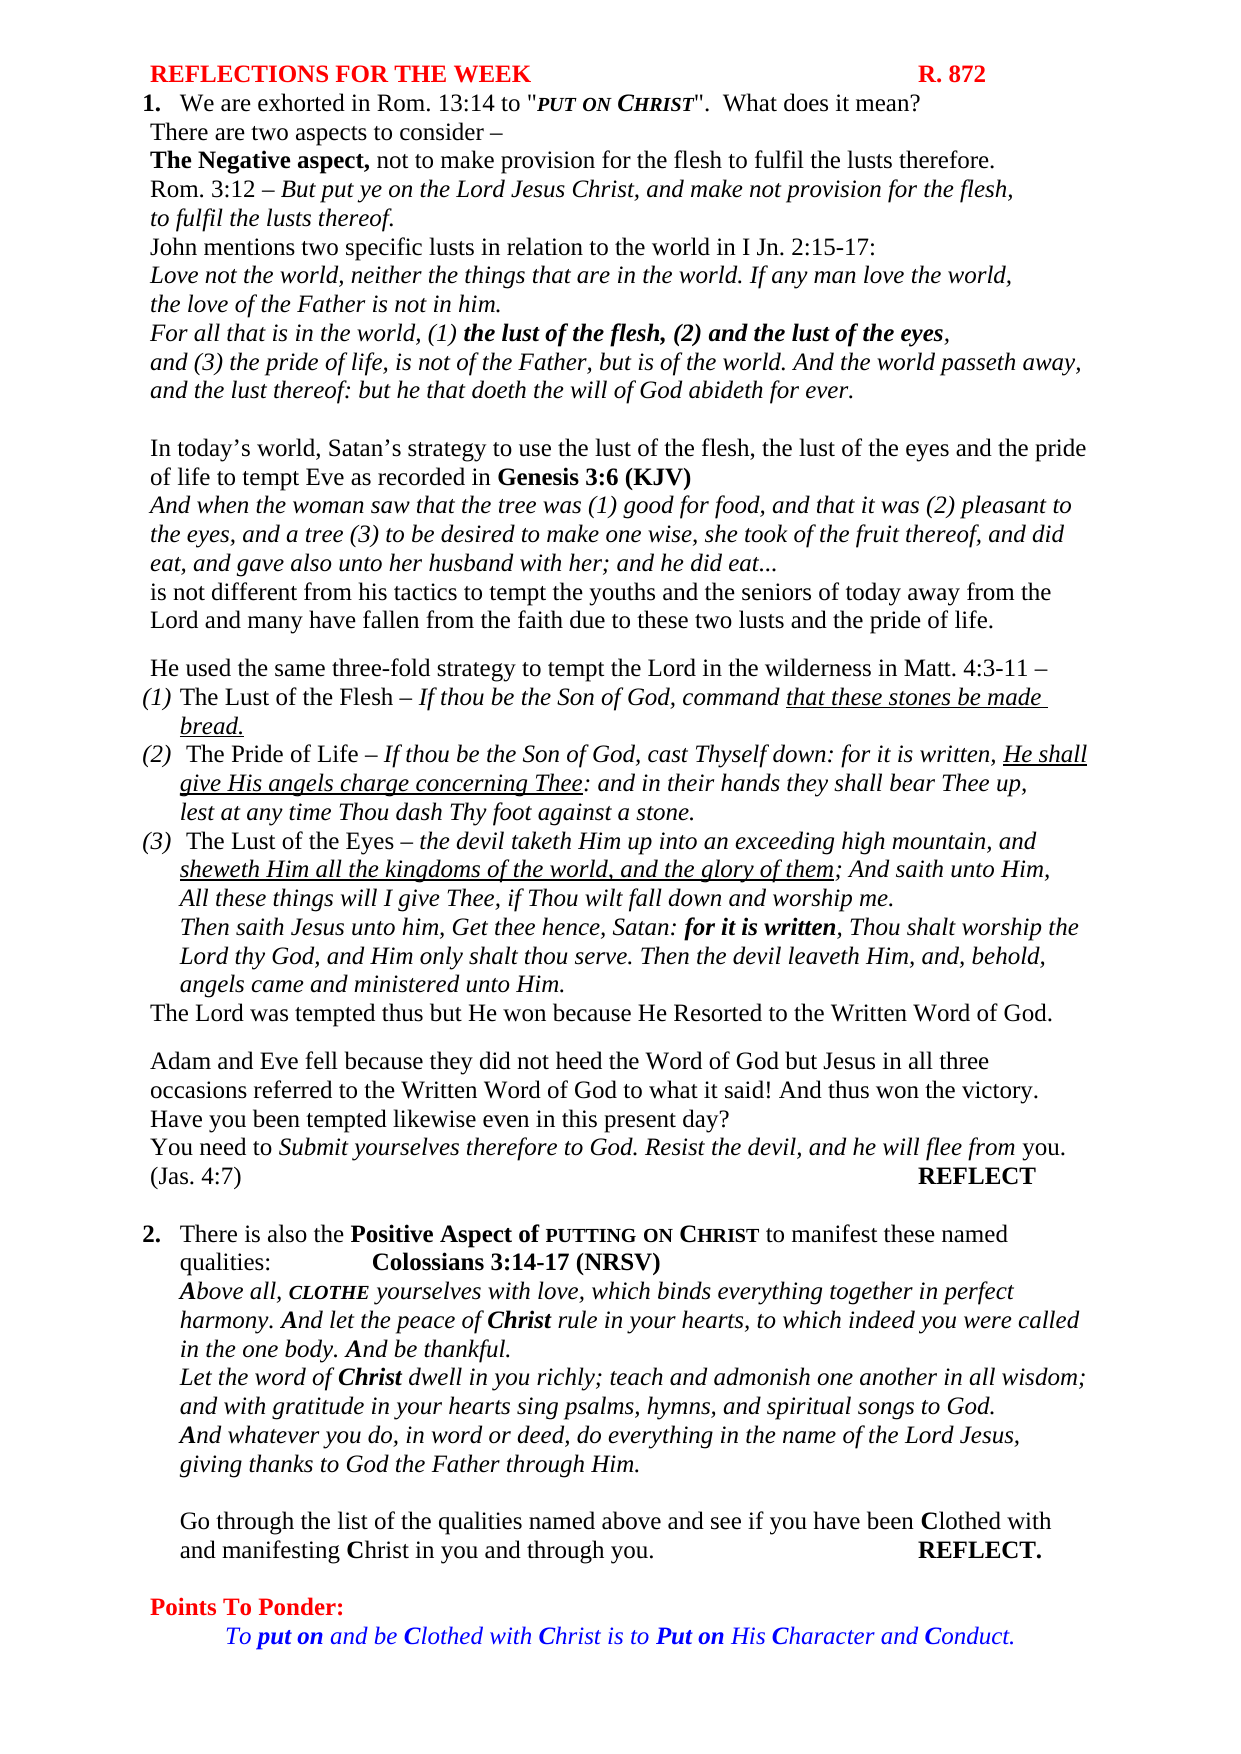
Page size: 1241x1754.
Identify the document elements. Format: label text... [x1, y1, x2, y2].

text and (3) the pride of life, is not of the Father, but is of the world. And the world passeth away, and the lust thereof: but he that doeth the will of God abideth for ever. [150, 347, 1090, 404]
text to fulfil the lusts thereof. [150, 203, 1090, 232]
text You need to Submit yourselves therefore to God. Resist the devil, and he will flee from you. (Jas. 4:7) REFLECT [150, 1132, 1090, 1190]
text Adam and Eve fell because they did not heed the Word of God but Jesus in all three occasions referred to the Written Word of God to what it said! And thus won the victory. [150, 1046, 1090, 1104]
list The Lust of the Eyes – the devil taketh Him up into an exceeding high mountain, and sheweth Him all the kingdoms of the world, and the glory of them; And saith unto Him, [142, 826, 1090, 883]
text Then saith Jesus unto him, Get thee hence, Satan: for it is written, Thou shalt worship the Lord thy God, and Him only shalt thou serve. Then the devil leaveth Him, and, behold, angels came and ministered unto Him. [179, 912, 1090, 998]
text is not different from his tactics to tempt the youths and the seniors of today away from the Lord and many have fallen from the faith due to these two lusts and the pride of life. [150, 577, 1090, 634]
text Go through the list of the qualities named above and see if you have been Clothed with and manifesting Christ in you and through you. REFLECT. [179, 1506, 1090, 1564]
text John mentions two specific lusts in relation to the world in I Jn. 2:15-17: [150, 232, 1090, 260]
text giving thanks to God the Father through Him. [179, 1449, 1090, 1477]
text lest at any time Thou dash Thy foot against a stone. [179, 797, 1090, 826]
text Have you been tempted likewise even in this present day? [150, 1104, 1090, 1132]
text Points To Ponder: [150, 1592, 1090, 1621]
text Rom. 3:12 – But put ye on the Lord Jesus Christ, and make not provision for the flesh, [150, 174, 1090, 203]
text Let the word of Christ dwell in you richly; teach and admonish one another in all wisdom; and with gratitude in your hearts sing psalms, hymns, and spiritual songs to God. [179, 1362, 1090, 1420]
text For all that is in the world, (1) the lust of the flesh, (2) and the lust of the eyes, [150, 318, 1090, 347]
text In today’s world, Satan’s strategy to use the lust of the flesh, the lust of the eyes and the pride of life to tempt Eve as recorded in Genesis 3:6 (KJV) And when the woman saw that the tree was (1) good for food, and that it was (2) pleasant to the eyes, and a tree (3) to be desired to make one wise, she took of the fruit thereof, and did eat, and gave also unto her husband with her; and he did eat... [150, 433, 1090, 577]
text To put on and be Clothed with Christ is to Put on His Character and Conduct. [150, 1621, 1090, 1650]
list There is also the Positive Aspect of putting on Christ to manifest these named qualities: Colossians 3:14-17 (NRSV) [142, 1219, 1090, 1276]
text There are two aspects to consider – [150, 117, 1090, 145]
text All these things will I give Thee, if Thou wilt fall down and worship me. [179, 883, 1090, 912]
text And whatever you do, in word or deed, do everything in the name of the Lord Jesus, [179, 1420, 1090, 1449]
text the love of the Father is not in him. [150, 289, 1090, 318]
text He used the same three-fold strategy to tempt the Lord in the wilderness in Matt. 4:3-11 – [150, 653, 1090, 682]
text The Negative aspect, not to make provision for the flesh to fulfil the lusts therefore. [150, 145, 1090, 174]
list The Lust of the Flesh – If thou be the Son of God, command that these stones be made bread. [142, 682, 1090, 739]
list We are exhorted in Rom. 13:14 to "put on Christ". What does it mean? [142, 88, 1090, 117]
list The Pride of Life – If thou be the Son of God, cast Thyself down: for it is written, He shall give His angels charge concerning Thee: and in their hands they shall bear Thee up, [142, 739, 1090, 797]
text The Lord was tempted thus but He won because He Resorted to the Written Word of God. [150, 998, 1090, 1027]
text Love not the world, neither the things that are in the world. If any man love the world, [150, 260, 1090, 289]
text Above all, clothe yourselves with love, which binds everything together in perfect harmony. And let the peace of Christ rule in your hearts, to which indeed you were called in the one body. And be thankful. [179, 1276, 1090, 1362]
text REFLECTIONS FOR THE WEEK R. 872 [150, 59, 1090, 88]
